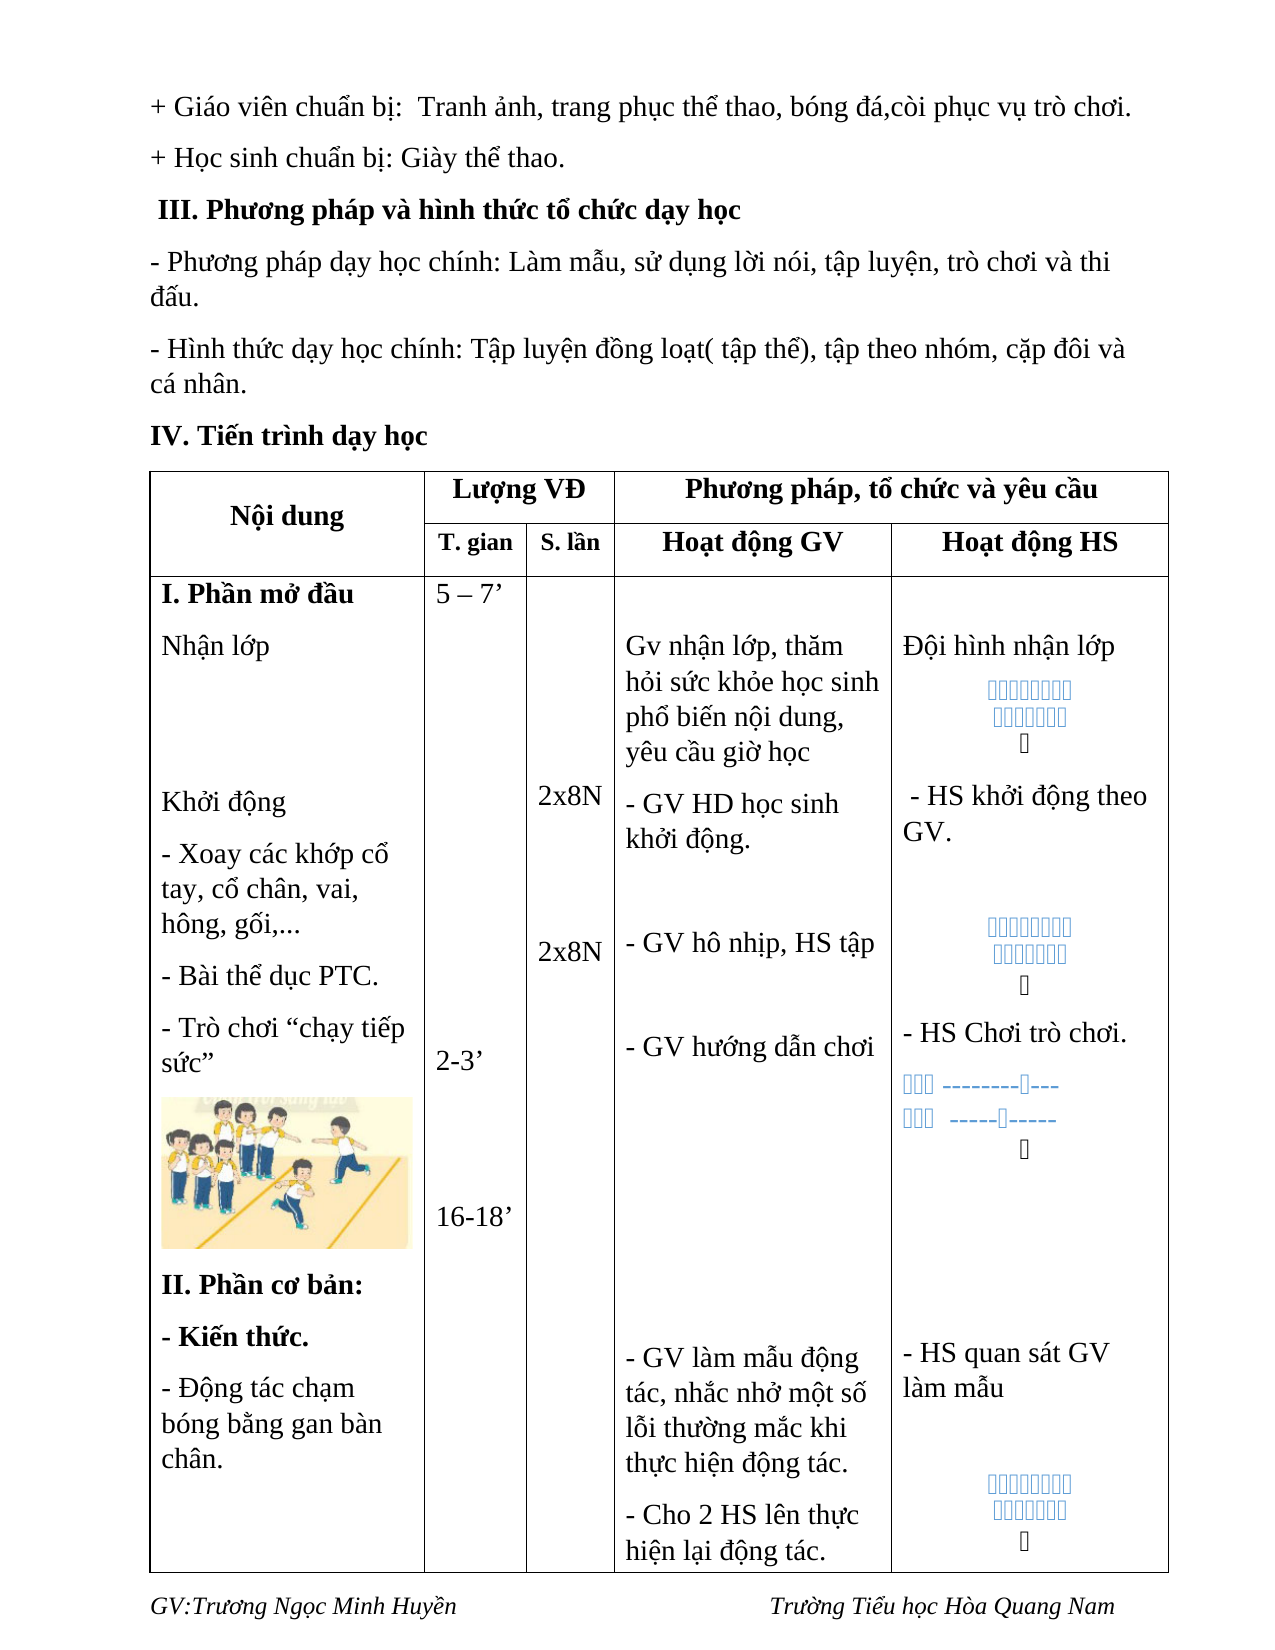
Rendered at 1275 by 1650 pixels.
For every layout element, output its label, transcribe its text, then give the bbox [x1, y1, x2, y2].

table_cell S. lần [527, 524, 614, 576]
text III. Phương pháp và hình thức tổ chức dạy học [150, 192, 1137, 226]
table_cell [527, 577, 614, 1572]
text + Học sinh chuẩn bị: Giày thể thao. [150, 141, 1137, 174]
table_cell T. gian [425, 524, 526, 576]
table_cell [615, 577, 891, 1572]
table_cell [151, 577, 424, 1572]
table_header Nội dung [151, 472, 424, 576]
text + Giáo viên chuẩn bị: Tranh ảnh, trang phục thể thao, bóng đá,còi phục vụ trò chơi. [150, 89, 1137, 122]
text - Hình thức dạy học chính: Tập luyện đồng loạt( tập thể), tập theo nhóm, cặp đôi và cá nhân. [150, 331, 1137, 400]
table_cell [892, 577, 1168, 1572]
table_cell Hoạt động HS [892, 524, 1168, 576]
text - Phương pháp dạy học chính: Làm mẫu, sử dụng lời nói, tập luyện, trò chơi và thi đấu. [150, 244, 1137, 313]
table_cell Hoạt động GV [615, 524, 891, 576]
table_header Phương pháp, tổ chức và yêu cầu [615, 472, 1168, 523]
picture [161, 1097, 413, 1249]
text IV. Tiến trình dạy học [150, 418, 1137, 452]
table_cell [425, 577, 526, 1572]
table_header Lượng VĐ [425, 472, 614, 523]
